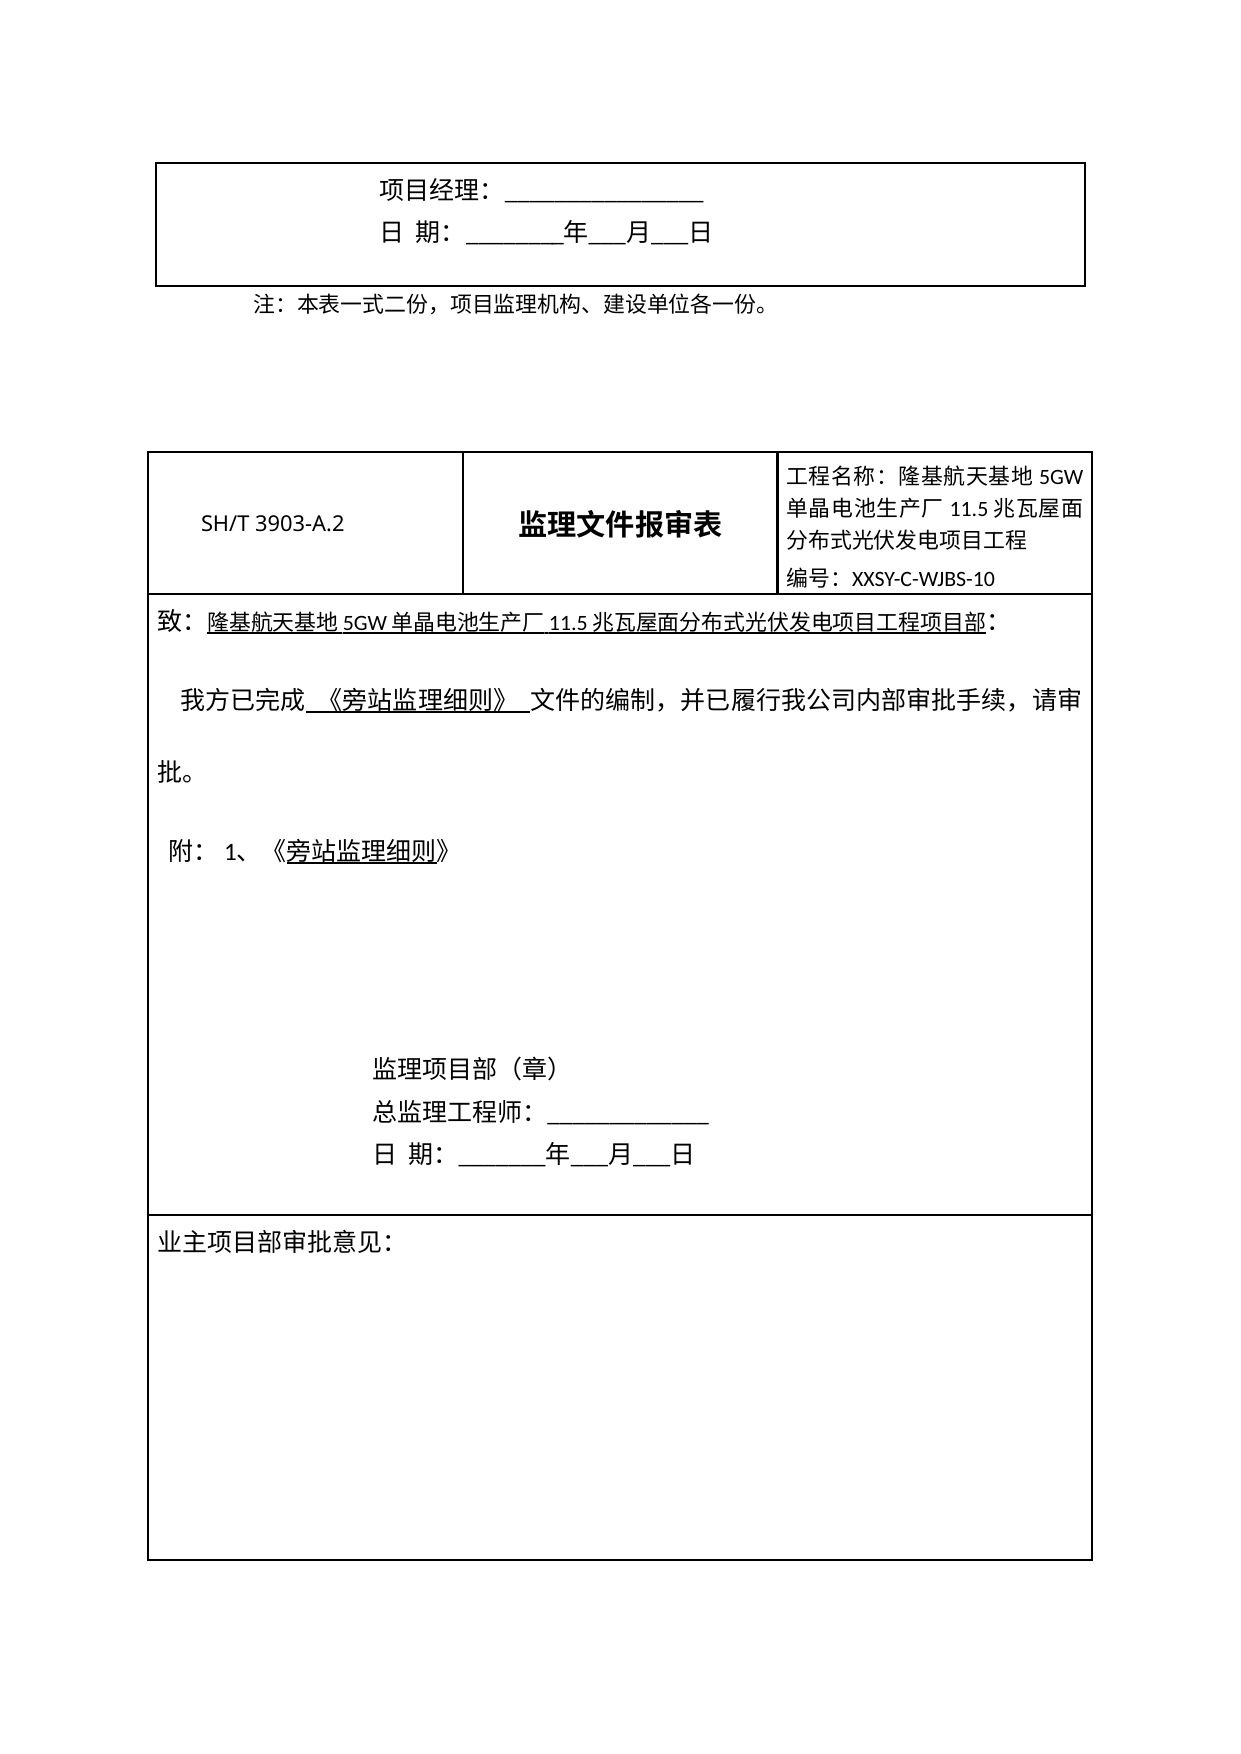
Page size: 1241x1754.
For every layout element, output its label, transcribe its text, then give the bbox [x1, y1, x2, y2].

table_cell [157, 164, 1084, 284]
text 注：本表一式二份，项目监理机构、建设单位各一份。 [187, 287, 1053, 319]
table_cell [149, 1216, 1091, 1559]
table_header 监理文件报审表 [464, 453, 776, 593]
table_cell 致：隆基航天基地5GW单晶电池生产厂11.5兆瓦屋面分布式光伏发电项目工程项目部： 我方已完成 《旁站监理细则》 文件的编制，并已履行我公司内部审批手续，请审批。 附： 1、《旁站监理细则》 监理项目部（章） 总监理工程师：_____________ 日 期：_______年___月___日 [149, 595, 1091, 1214]
table_header 工程名称：隆基航天基地5GW单晶电池生产厂11.5兆瓦屋面分布式光伏发电项目工程 编号：XXSY-C-WJBS-10 [779, 453, 1091, 593]
table_header SH/T 3903-A.2 [149, 453, 462, 593]
